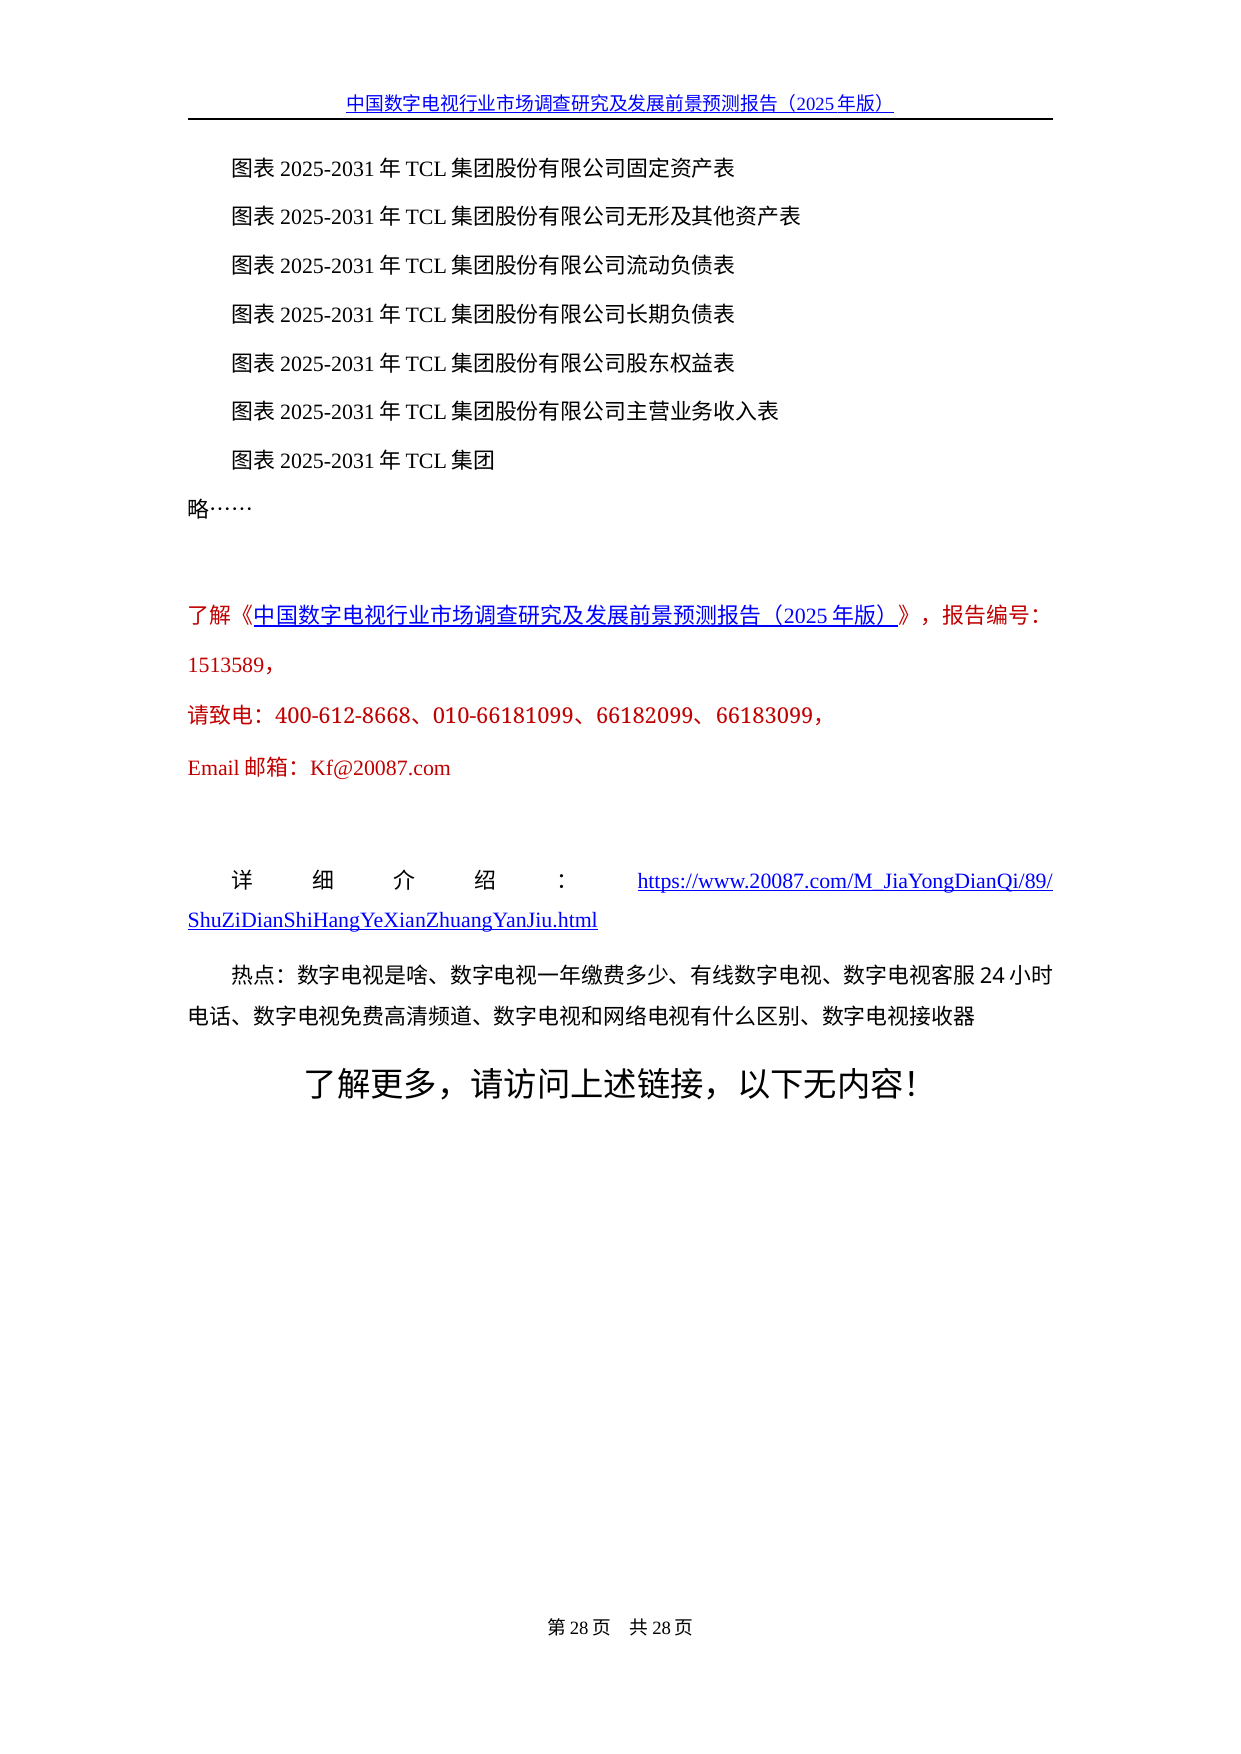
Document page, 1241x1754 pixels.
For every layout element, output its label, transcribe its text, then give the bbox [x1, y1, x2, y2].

text 了解《中国数字电视行业市场调查研究及发展前景预测报告（2025年版）》，报告编号：1513589， [187, 598, 1053, 679]
text 请致电：400-612-8668、010-66181099、66182099、66183099， [187, 698, 1053, 731]
title 了解更多，请访问上述链接，以下无内容！ [187, 1049, 1053, 1114]
text Email邮箱：Kf@20087.com [187, 750, 1053, 782]
text 热点：数字电视是啥、数字电视一年缴费多少、有线数字电视、数字电视客服24小时电话、数字电视免费高清频道、数字电视和网络电视有什么区别、数字电视接收器 [187, 958, 1053, 1031]
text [187, 150, 1053, 524]
text 详细介绍：https://www.20087.com/M_JiaYongDianQi/89/ShuZiDianShiHangYeXianZhuangYanJiu.html [187, 863, 1053, 936]
